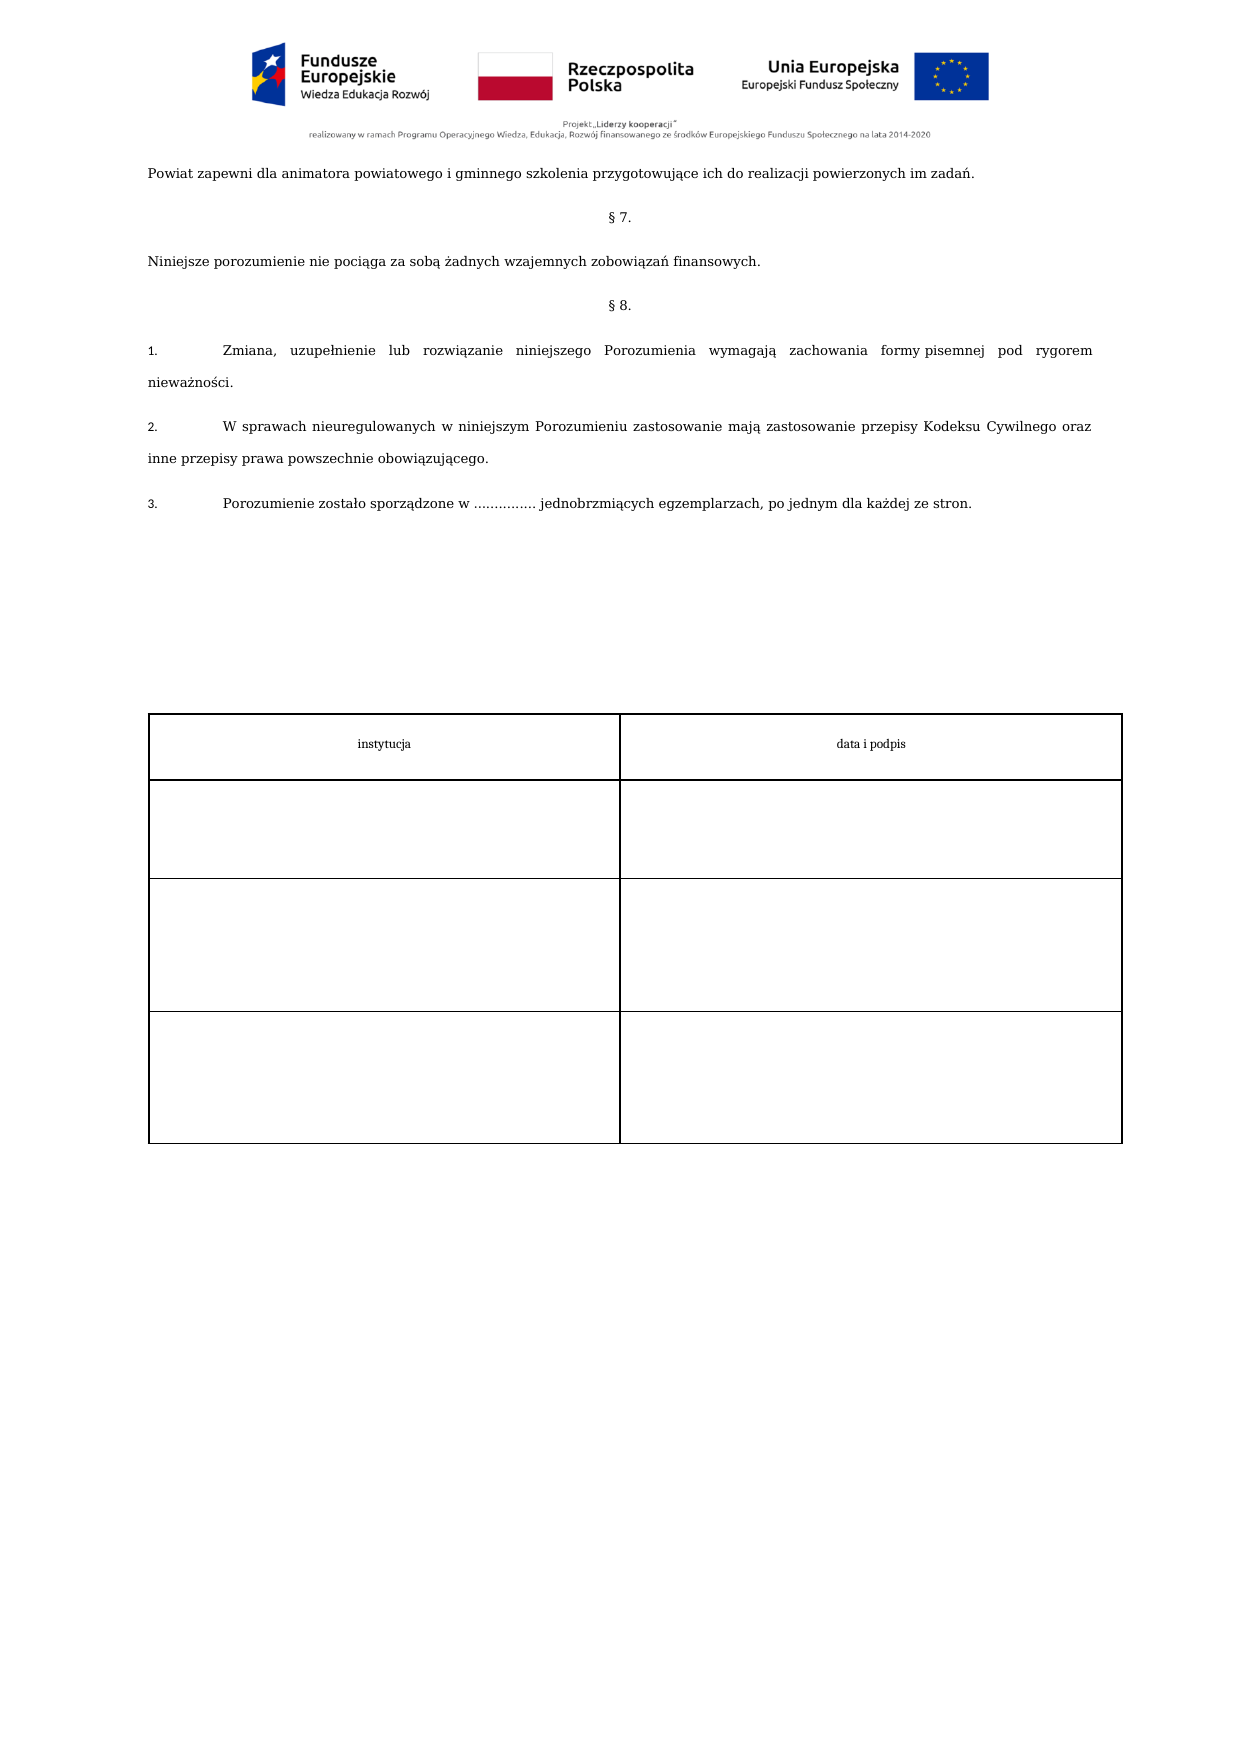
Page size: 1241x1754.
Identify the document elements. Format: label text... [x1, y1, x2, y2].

table_cell [621, 781, 1121, 878]
table_header data i podpis [621, 715, 1121, 779]
text § 7. [147, 198, 1092, 225]
table_cell [150, 879, 619, 1011]
text Powiat zapewni dla animatora powiatowego i gminnego szkolenia przygotowujące ich do realizacji powierzonych im zadań. [147, 154, 1092, 181]
list Porozumienie zostało sporządzone w …............ jednobrzmiących egzemplarzach, po jednym dla każdej ze stron. [147, 483, 1092, 512]
table_header instytucja [150, 715, 619, 779]
table_cell [621, 1012, 1121, 1143]
picture [226, 29, 1014, 154]
table_cell [150, 1012, 619, 1143]
list W sprawach nieuregulowanych w niniejszym Porozumieniu zastosowanie mają zastosowanie przepisy Kodeksu Cywilnego oraz inne przepisy prawa powszechnie obowiązującego. [147, 407, 1092, 467]
text Niniejsze porozumienie nie pociąga za sobą żadnych wzajemnych zobowiązań finansowych. [147, 242, 1092, 269]
table_cell [150, 781, 619, 878]
table_cell [621, 879, 1121, 1011]
text § 8. [147, 286, 1092, 313]
list Zmiana, uzupełnienie lub rozwiązanie niniejszego Porozumienia wymagają zachowania formy pisemnej pod rygorem nieważności. [147, 330, 1092, 390]
